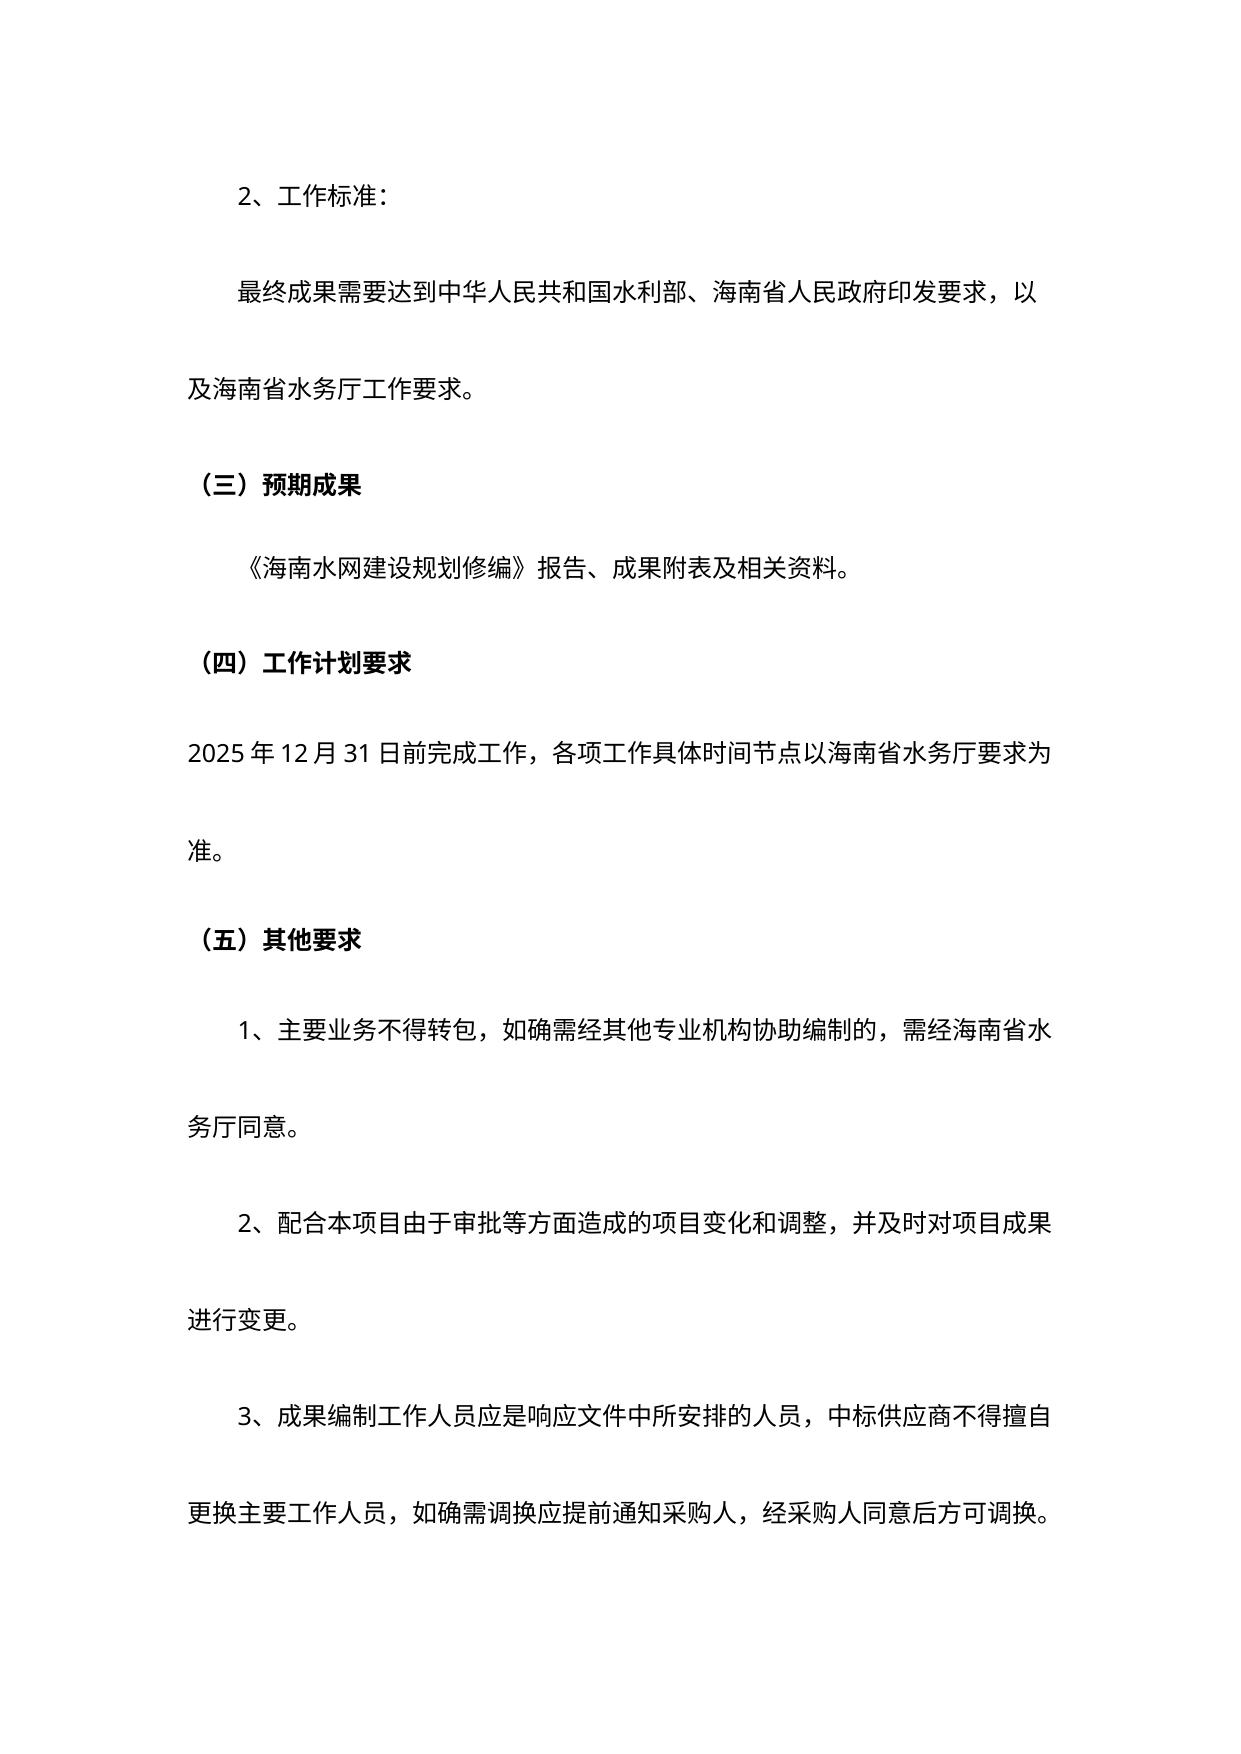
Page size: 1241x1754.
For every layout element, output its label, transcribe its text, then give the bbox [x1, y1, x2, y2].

text 最终成果需要达到中华人民共和国水利部、海南省人民政府印发要求，以及海南省水务厅工作要求。 [187, 258, 1053, 420]
text 2、工作标准： [187, 162, 1053, 227]
text （五）其他要求 [187, 906, 1053, 971]
text （三）预期成果 [187, 451, 1053, 516]
text （四）工作计划要求 [187, 629, 1053, 694]
text 《海南水网建设规划修编》报告、成果附表及相关资料。 [187, 534, 1053, 599]
text 1、主要业务不得转包，如确需经其他专业机构协助编制的，需经海南省水务厅同意。 [187, 996, 1053, 1158]
text 2025年12月31日前完成工作，各项工作具体时间节点以海南省水务厅要求为准。 [187, 719, 1053, 882]
text 3、成果编制工作人员应是响应文件中所安排的人员，中标供应商不得擅自更换主要工作人员，如确需调换应提前通知采购人，经采购人同意后方可调换。 [187, 1382, 1053, 1544]
text 2、配合本项目由于审批等方面造成的项目变化和调整，并及时对项目成果进行变更。 [187, 1189, 1053, 1351]
